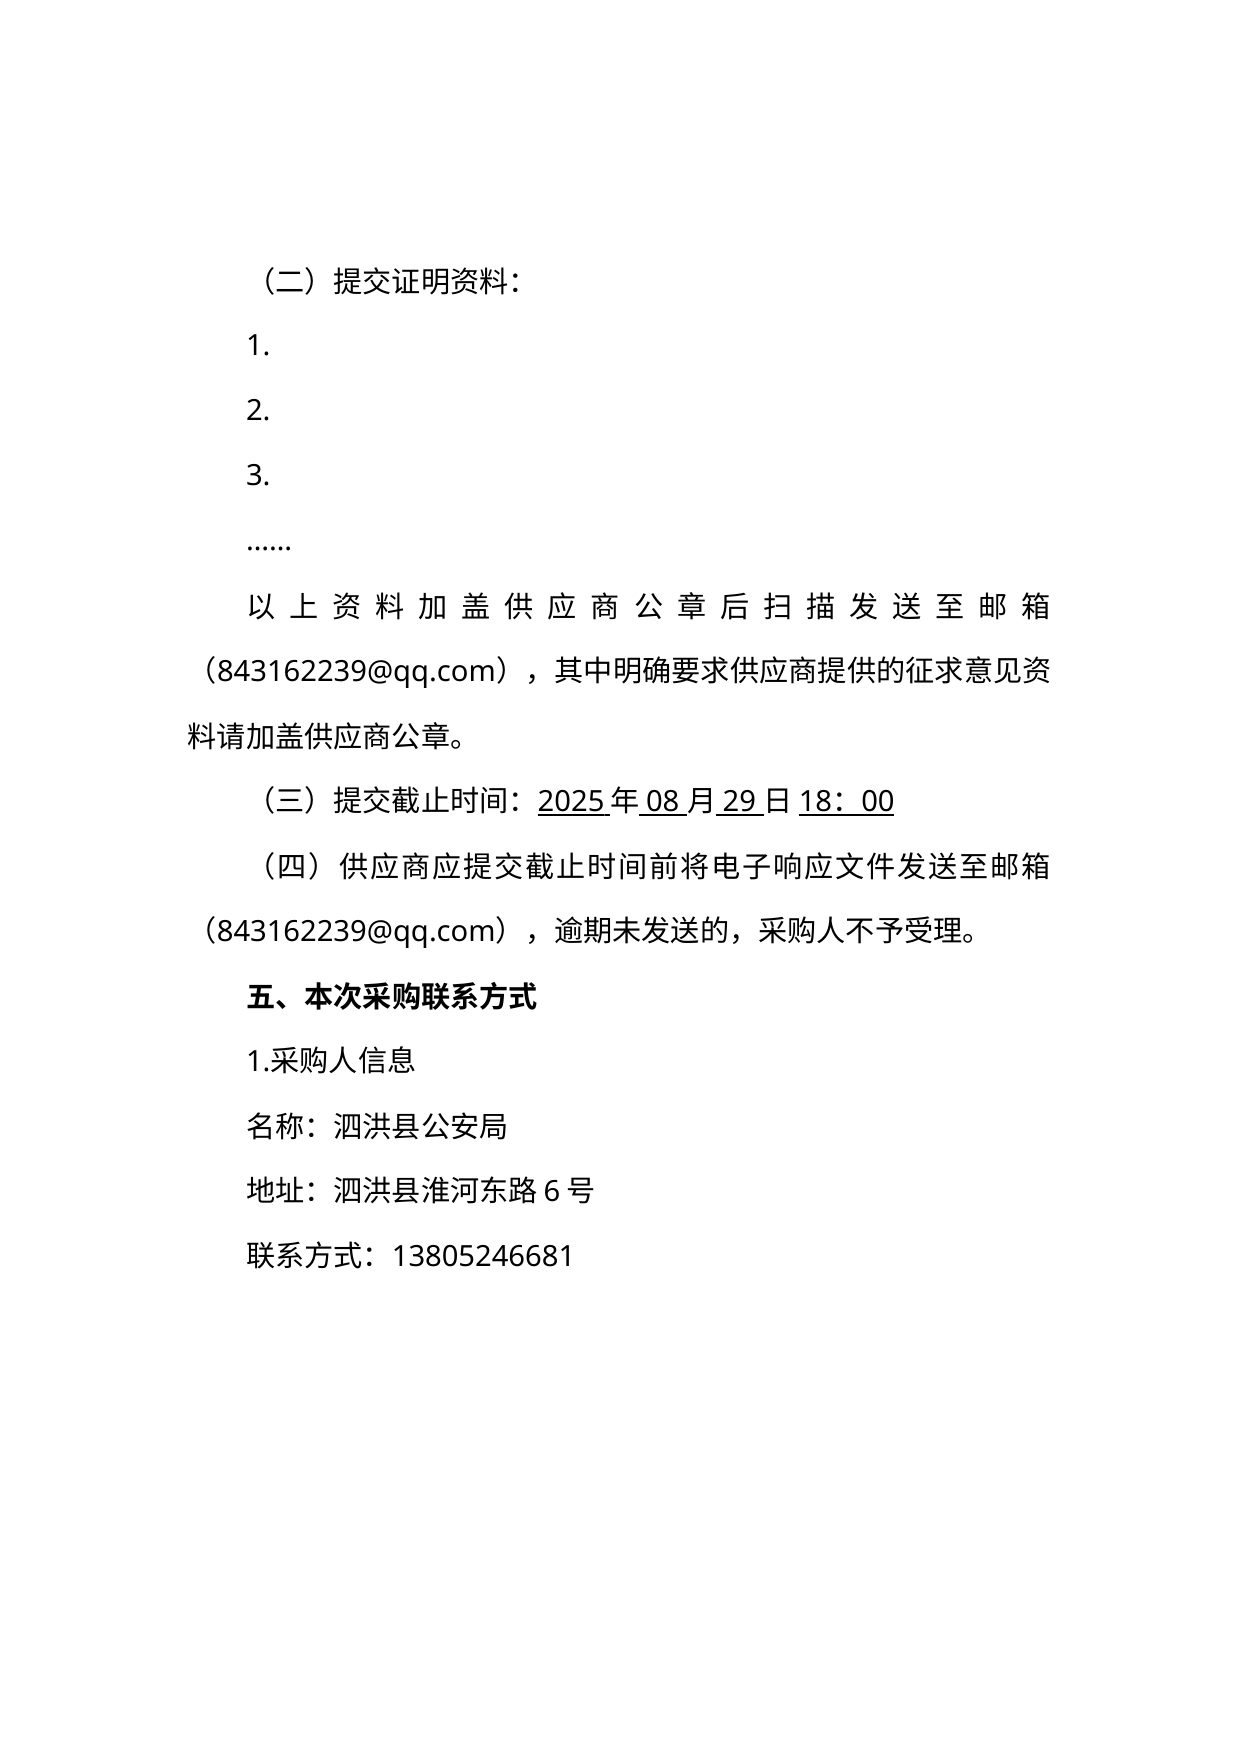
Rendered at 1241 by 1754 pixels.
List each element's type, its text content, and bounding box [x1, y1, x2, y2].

text （二）提交证明资料： [187, 247, 1053, 312]
text 1.采购人信息 [187, 1027, 1053, 1092]
text 地址：泗洪县淮河东路6号 [187, 1157, 1053, 1222]
text 2. [187, 377, 1053, 442]
text 3. [187, 442, 1053, 507]
text 名称：泗洪县公安局 [187, 1092, 1053, 1157]
text 1. [187, 312, 1053, 377]
text 五、本次采购联系方式 [187, 962, 1053, 1027]
text 联系方式：13805246681 [187, 1222, 1053, 1287]
text 以上资料加盖供应商公章后扫描发送至邮箱（843162239@qq.com），其中明确要求供应商提供的征求意见资料请加盖供应商公章。 [187, 572, 1053, 767]
text …… [187, 507, 1053, 572]
text （四）供应商应提交截止时间前将电子响应文件发送至邮箱（843162239@qq.com），逾期未发送的，采购人不予受理。 [187, 832, 1053, 962]
text （三）提交截止时间：2025年 08 月 29 日18：00 [187, 767, 1053, 832]
